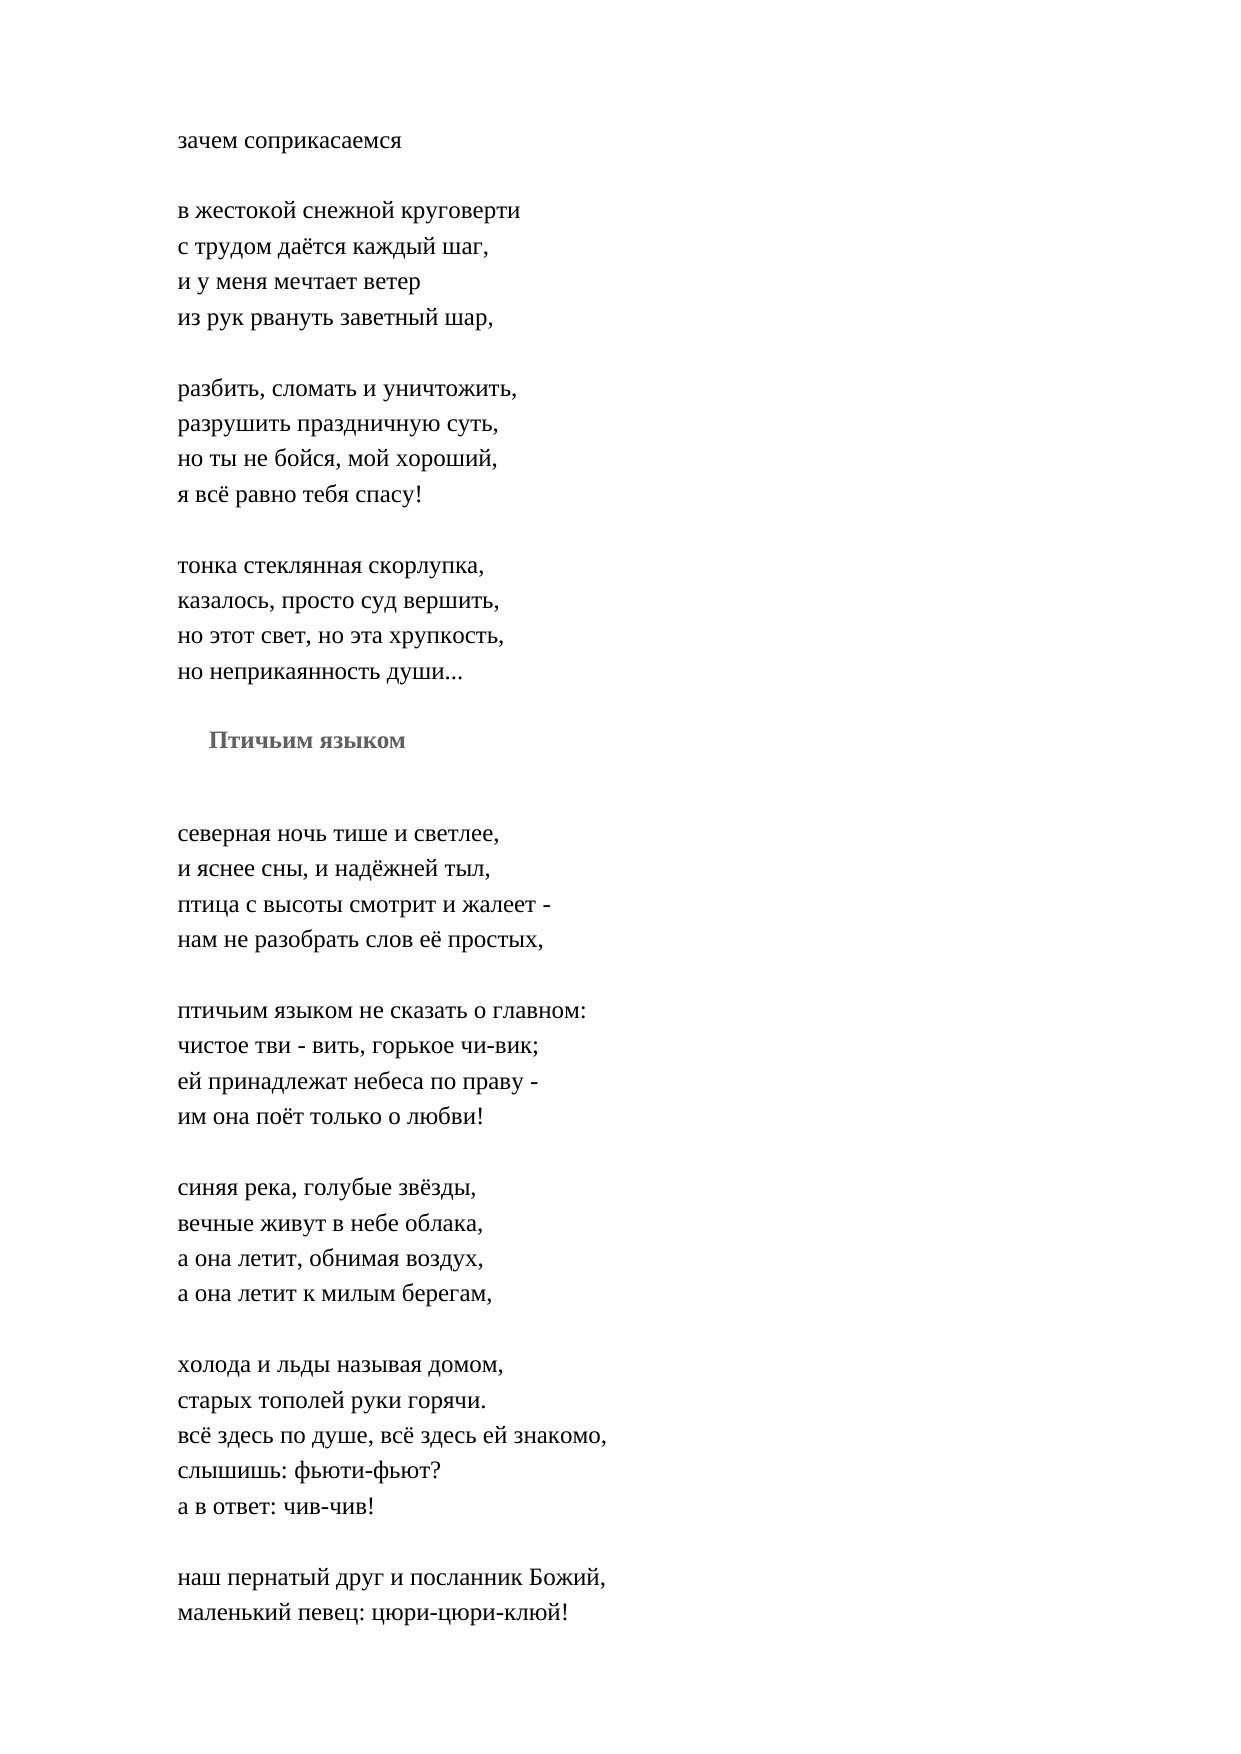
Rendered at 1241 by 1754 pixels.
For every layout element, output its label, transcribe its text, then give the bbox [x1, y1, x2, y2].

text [177, 811, 1152, 1626]
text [177, 118, 1152, 685]
text Птичьим языком [208, 708, 1152, 754]
